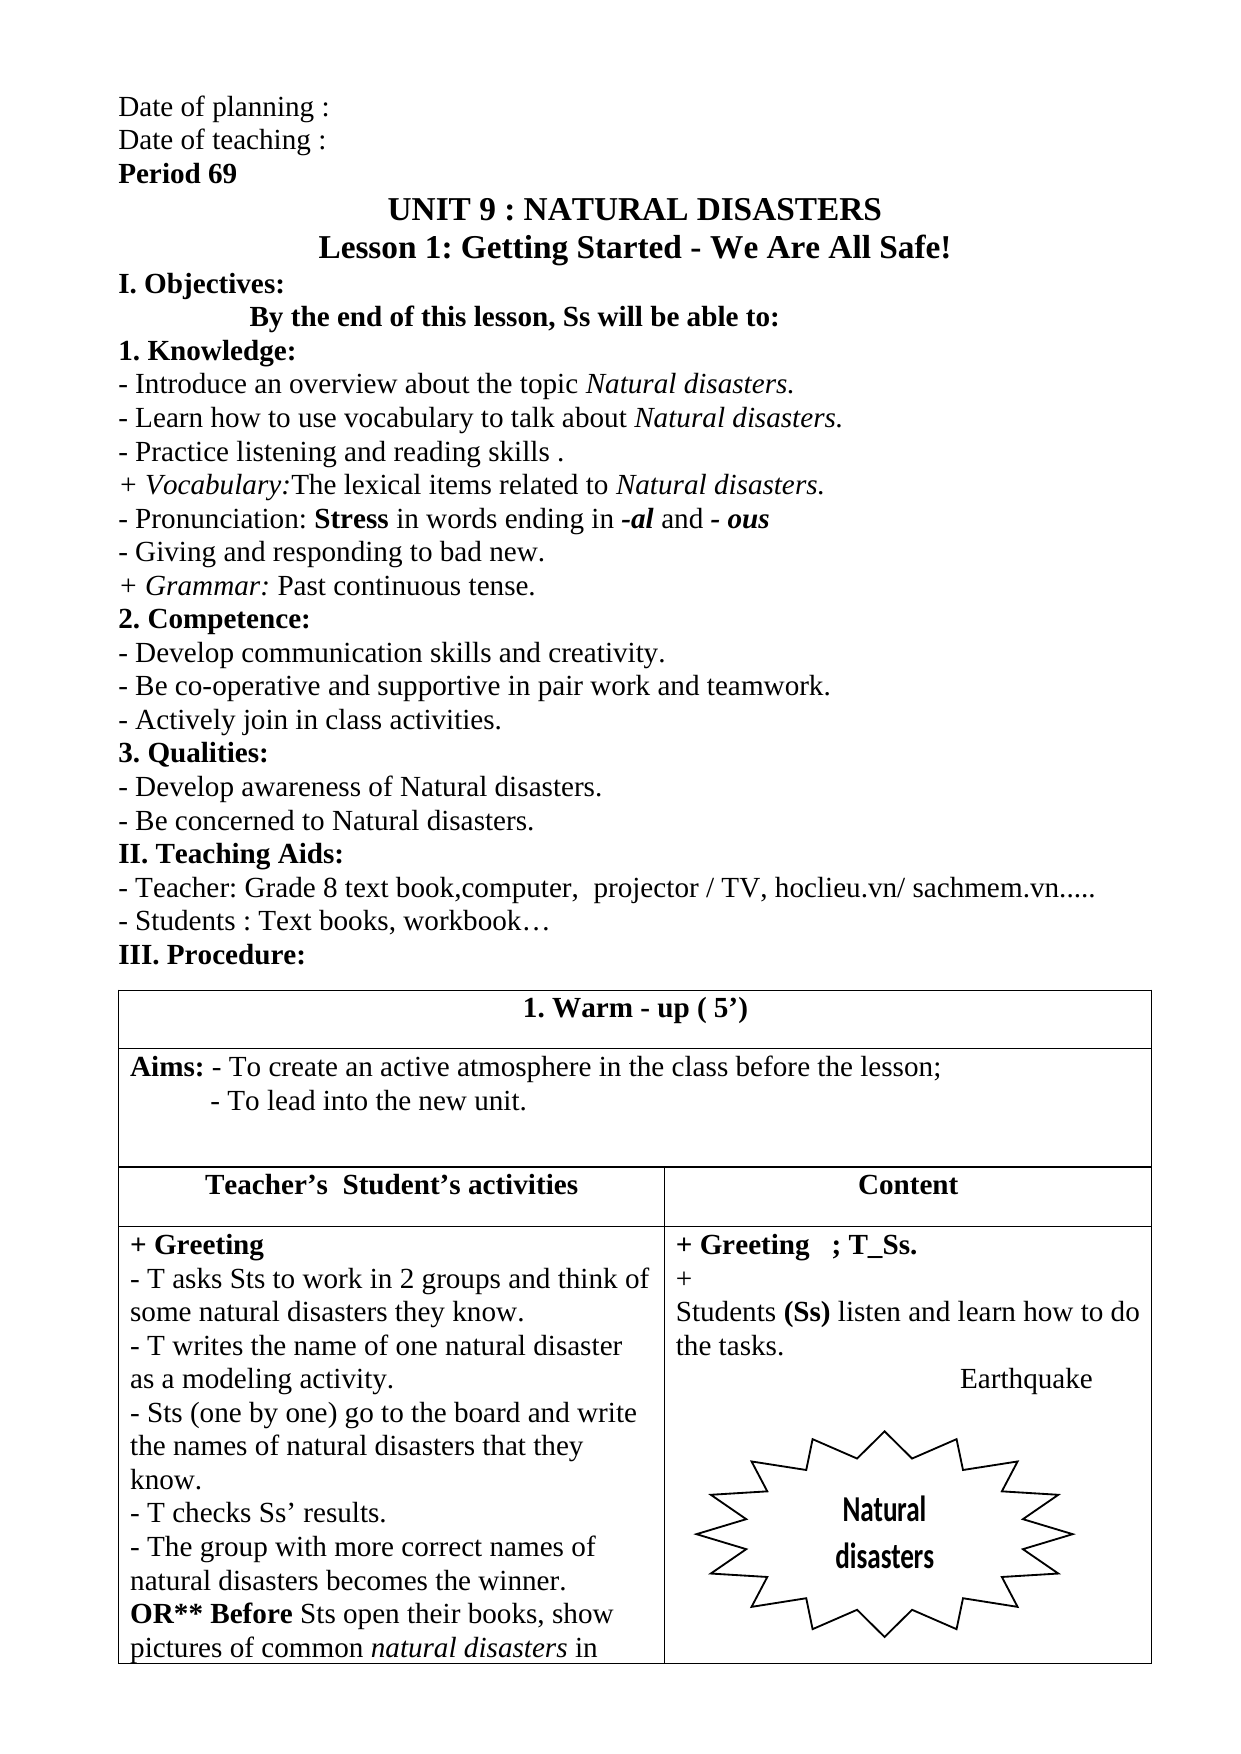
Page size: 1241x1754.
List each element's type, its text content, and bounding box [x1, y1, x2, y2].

text III. Procedure: [118, 937, 1152, 970]
text - Learn how to use vocabulary to talk about Natural disasters. [118, 400, 1152, 434]
text - Pronunciation: Stress in words ending in -al and - ous [118, 501, 1152, 534]
text Period 69 [118, 156, 1152, 189]
text II. Teaching Aids: [118, 836, 1152, 870]
text - Be co-operative and supportive in pair work and teamwork. [118, 668, 1152, 702]
text - Be concerned to Natural disasters. [118, 803, 1152, 836]
text 3. Qualities: [118, 736, 1152, 769]
table_cell Content [665, 1168, 1151, 1226]
table_cell Teacher’s Student’s activities [119, 1168, 664, 1226]
text Lesson 1: Getting Started - We Are All Safe! [118, 228, 1152, 266]
text - Students : Text books, workbook… [118, 903, 1152, 937]
table_cell Aims: - To create an active atmosphere in the class before the lesson; - To lead into the new unit. [119, 1049, 1151, 1166]
text By the end of this lesson, Ss will be able to: [118, 299, 1152, 333]
text - Introduce an overview about the topic Natural disasters. [118, 367, 1152, 400]
text - Actively join in class activities. [118, 702, 1152, 736]
text + Vocabulary:The lexical items related to Natural disasters. [118, 467, 1152, 501]
text - Practice listening and reading skills . [118, 434, 1152, 467]
text + Grammar: Past continuous tense. [118, 568, 1152, 601]
text I. Objectives: [118, 266, 1152, 299]
text Date of teaching : [118, 122, 1152, 156]
text UNIT 9 : NATURAL DISASTERS [118, 189, 1152, 228]
text - Teacher: Grade 8 text book,computer, projector / TV, hoclieu.vn/ sachmem.vn..... [118, 870, 1152, 903]
text - Develop awareness of Natural disasters. [118, 769, 1152, 803]
text Date of planning : [118, 89, 1152, 122]
text 1. Knowledge: [118, 333, 1152, 367]
text - Develop communication skills and creativity. [118, 635, 1152, 668]
table_header 1. Warm - up ( 5’) [119, 991, 1151, 1048]
text 2. Competence: [118, 601, 1152, 635]
text - Giving and responding to bad new. [118, 534, 1152, 568]
